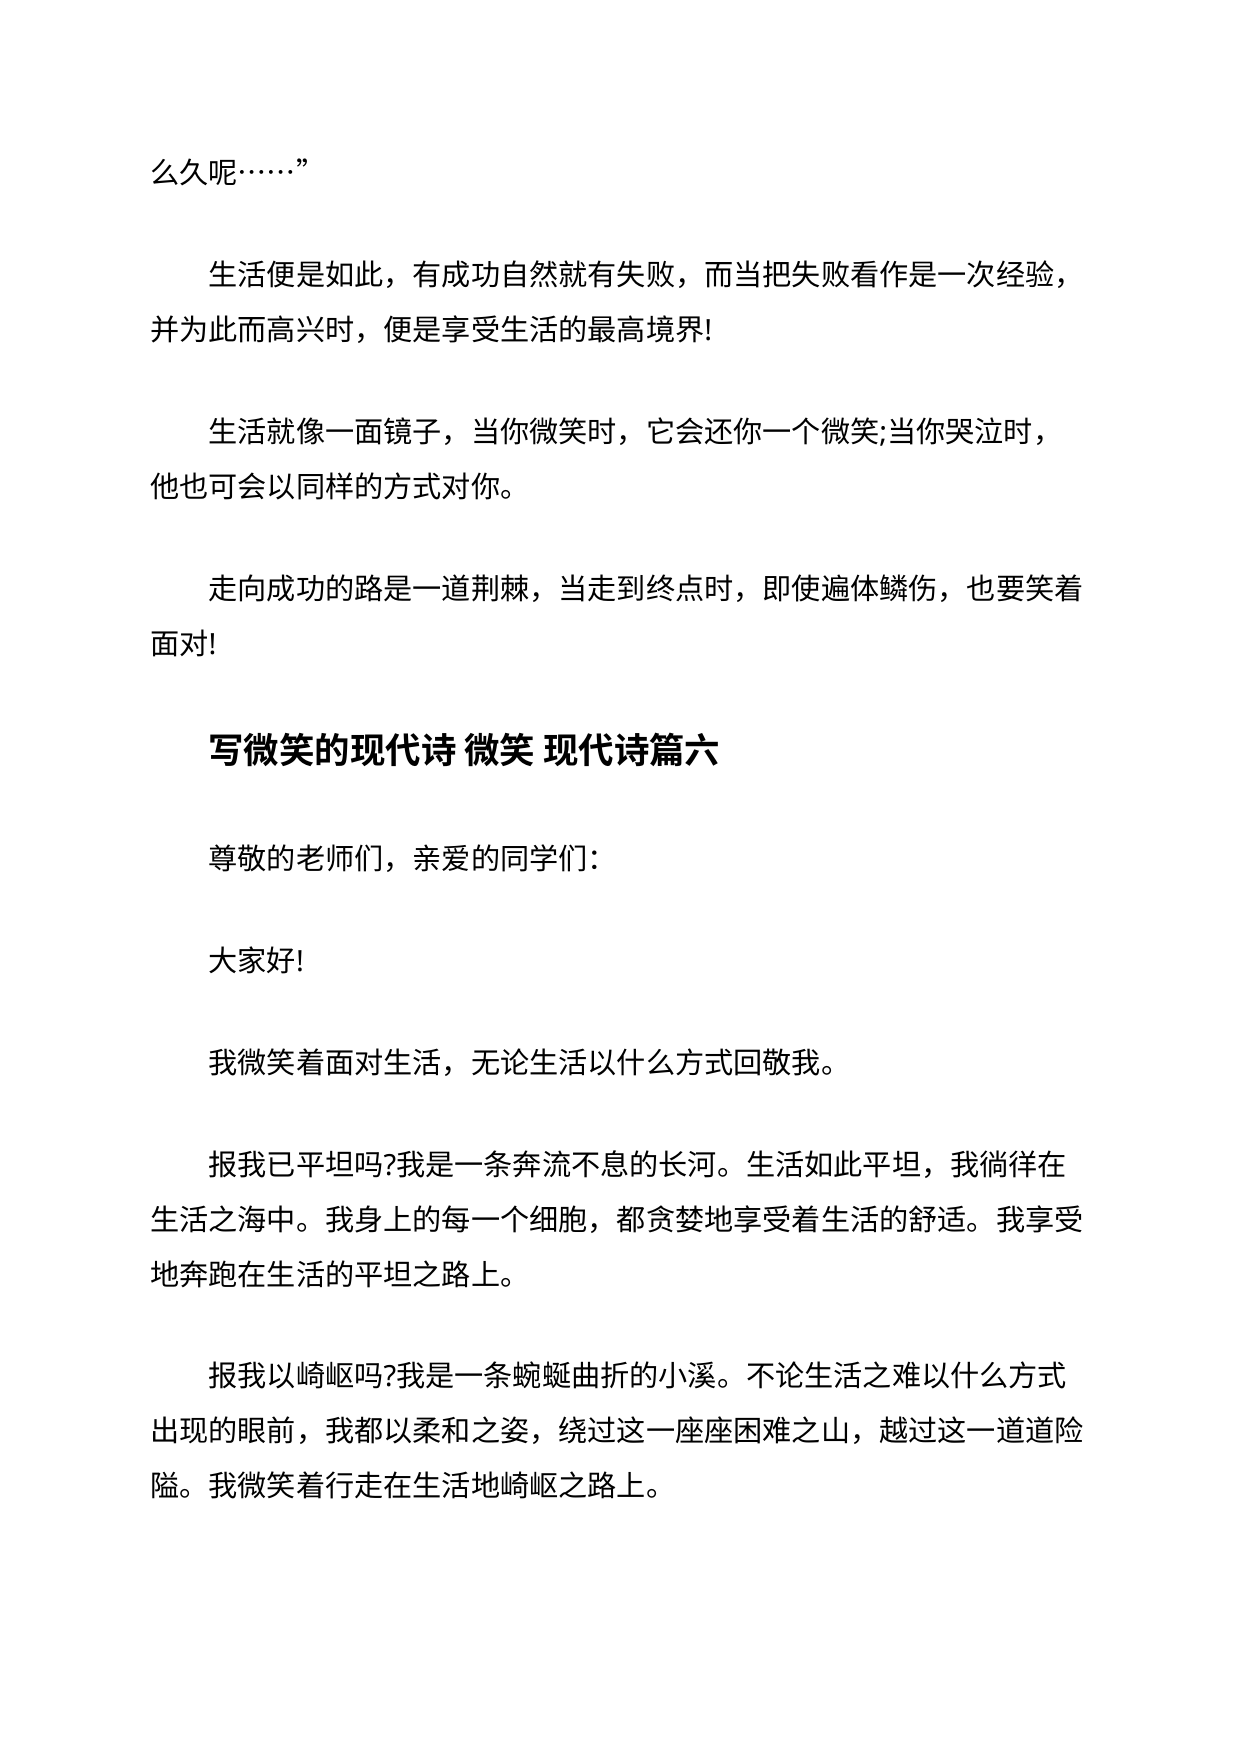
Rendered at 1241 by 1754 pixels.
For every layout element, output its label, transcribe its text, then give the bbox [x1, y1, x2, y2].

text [150, 150, 1090, 192]
text 我微笑着面对生活，无论生活以什么方式回敬我。 [150, 1039, 1090, 1082]
text 报我已平坦吗?我是一条奔流不息的长河。生活如此平坦，我徜徉在生活之海中。我身上的每一个细胞，都贪婪地享受着生活的舒适。我享受地奔跑在生活的平坦之路上。 [150, 1141, 1090, 1293]
text 生活便是如此，有成功自然就有失败，而当把失败看作是一次经验，并为此而高兴时，便是享受生活的最高境界! [150, 252, 1090, 349]
text 报我以崎岖吗?我是一条蜿蜒曲折的小溪。不论生活之难以什么方式出现的眼前，我都以柔和之姿，绕过这一座座困难之山，越过这一道道险隘。我微笑着行走在生活地崎岖之路上。 [150, 1353, 1090, 1505]
text 写微笑的现代诗 微笑 现代诗篇六 [150, 722, 1090, 773]
text 生活就像一面镜子，当你微笑时，它会还你一个微笑;当你哭泣时，他也可会以同样的方式对你。 [150, 409, 1090, 506]
text 大家好! [150, 937, 1090, 980]
text 尊敬的老师们，亲爱的同学们： [150, 836, 1090, 878]
text 走向成功的路是一道荆棘，当走到终点时，即使遍体鳞伤，也要笑着面对! [150, 565, 1090, 663]
